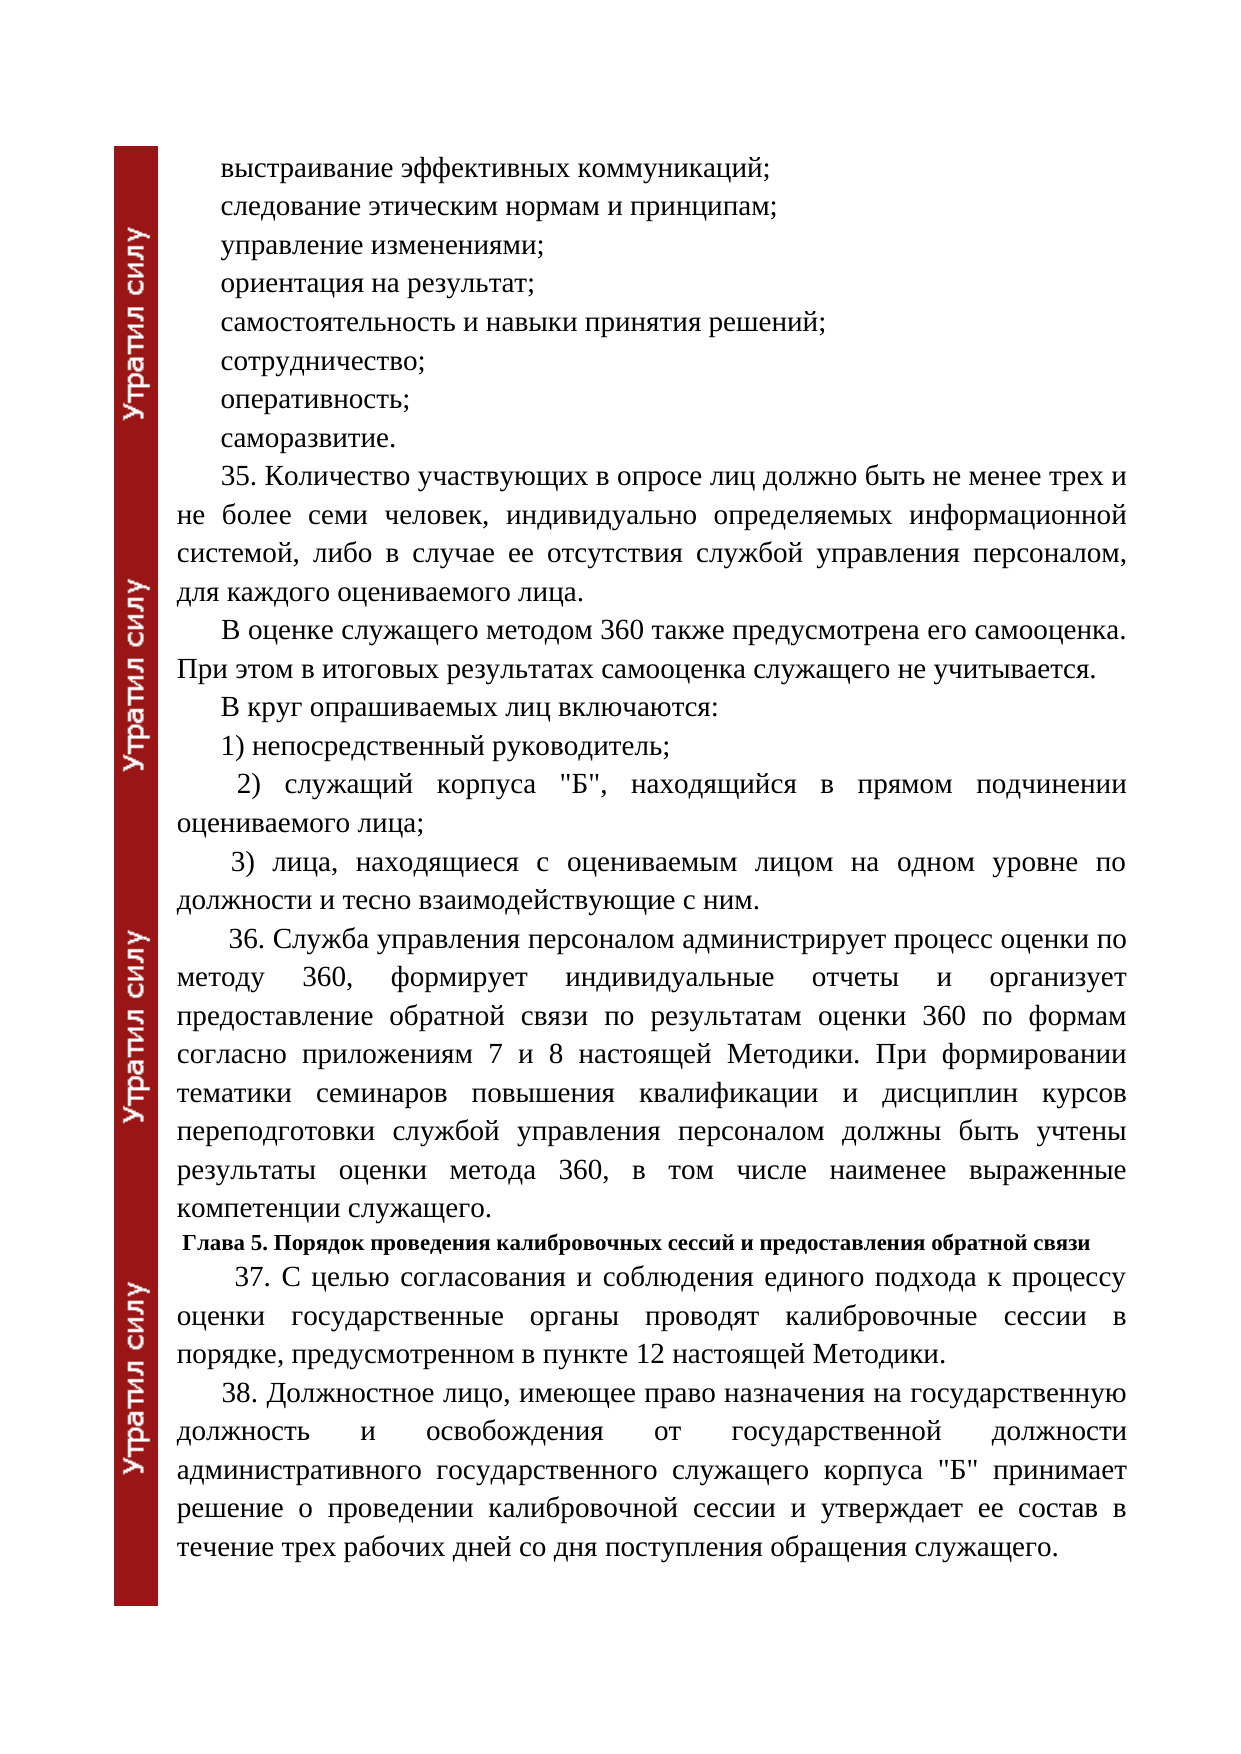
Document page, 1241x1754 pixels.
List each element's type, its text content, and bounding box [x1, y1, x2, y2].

picture [114, 146, 158, 150]
text 38. Должностное лицо, имеющее право назначения на государственную должность и освобождения от государственной должности административного государственного служащего корпуса "Б" принимает решение о проведении калибровочной сессии и утверждает ее состав в течение трех рабочих дней со дня поступления обращения служащего. [112, 1375, 1128, 1563]
picture [114, 338, 158, 343]
picture [114, 723, 158, 728]
text саморазвитие. [112, 420, 1128, 453]
text сотрудничество; [112, 343, 1128, 376]
text В круг опрашиваемых лиц включаются: [112, 689, 1128, 723]
text управление изменениями; [112, 227, 1128, 261]
text 37. С целью согласования и соблюдения единого подхода к процессу оценки государственные органы проводят калибровочные сессии в порядке, предусмотренном в пункте 12 настоящей Методики. [112, 1259, 1128, 1370]
picture [114, 839, 158, 844]
text оперативность; [112, 381, 1128, 415]
text 3) лица, находящиеся с оцениваемым лицом на одном уровне по должности и тесно взаимодействующие с ним. [112, 844, 1128, 916]
text 2) служащий корпуса "Б", находящийся в прямом подчинении оцениваемого лица; [112, 767, 1128, 839]
text следование этическим нормам и принципам; [112, 188, 1128, 222]
picture [114, 376, 158, 381]
picture [114, 261, 158, 266]
picture [114, 1370, 158, 1375]
picture [114, 684, 158, 689]
text В оценке служащего методом 360 также предусмотрена его самооценка. При этом в итоговых результатах самооценка служащего не учитывается. [112, 612, 1128, 684]
picture [114, 607, 158, 612]
picture [114, 415, 158, 420]
text ориентация на результат; [112, 266, 1128, 299]
text выстраивание эффективных коммуникаций; [112, 150, 1128, 183]
text 36. Служба управления персоналом администрирует процесс оценки по методу 360, формирует индивидуальные отчеты и организует предоставление обратной связи по результатам оценки 360 по формам согласно приложениям 7 и 8 настоящей Методики. При формировании тематики семинаров повышения квалификации и дисциплин курсов переподготовки службой управления персоналом должны быть учтены результаты оценки метода 360, в том числе наименее выраженные компетенции служащего. [112, 921, 1128, 1224]
picture [114, 453, 158, 458]
picture [114, 222, 158, 227]
text 35. Количество участвующих в опросе лиц должно быть не менее трех и не более семи человек, индивидуально определяемых информационной системой, либо в случае ее отсутствия службой управления персоналом, для каждого оцениваемого лица. [112, 458, 1128, 607]
text Глава 5. Порядок проведения калибровочных сессий и предоставления обратной связи [112, 1229, 1128, 1256]
picture [114, 762, 158, 767]
text 1) непосредственный руководитель; [112, 728, 1128, 762]
picture [114, 1224, 158, 1229]
picture [114, 183, 158, 188]
text самостоятельность и навыки принятия решений; [112, 304, 1128, 338]
picture [114, 299, 158, 304]
picture [114, 1563, 158, 1606]
picture [114, 916, 158, 921]
